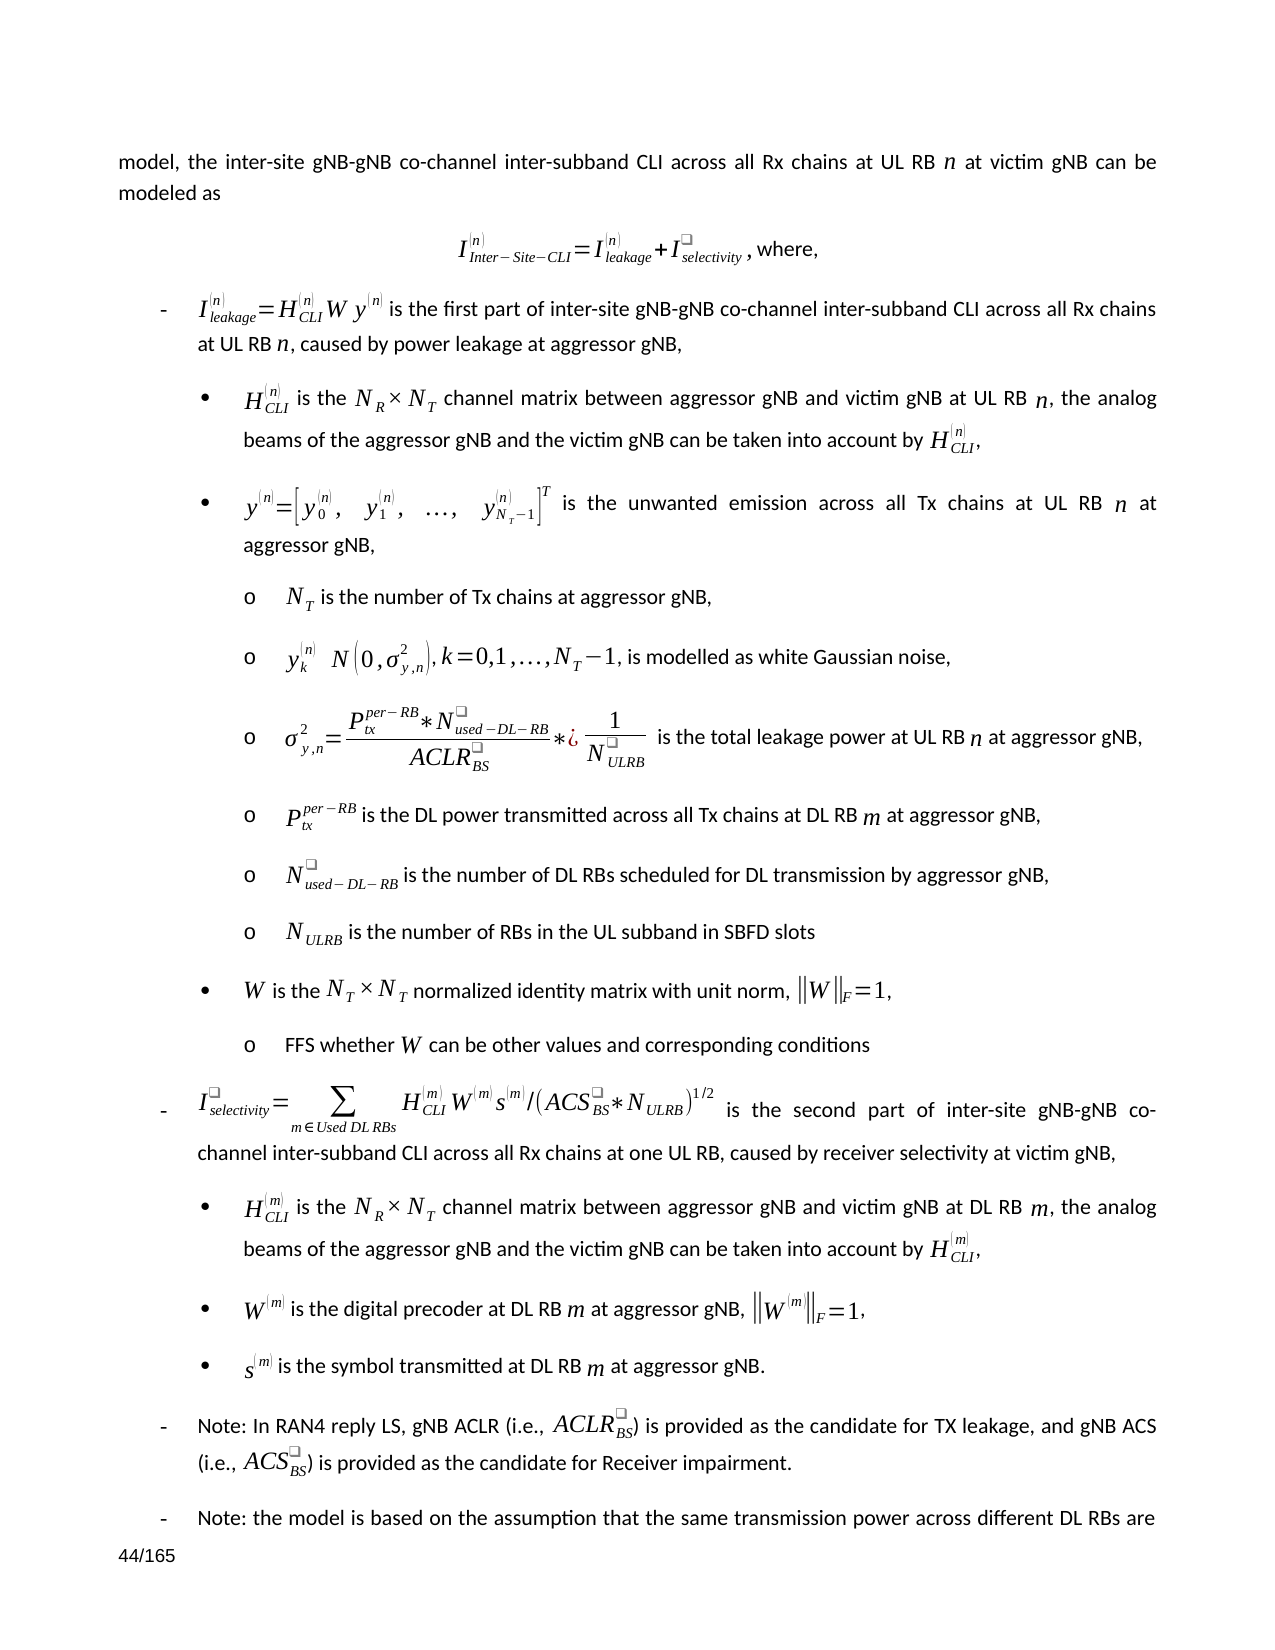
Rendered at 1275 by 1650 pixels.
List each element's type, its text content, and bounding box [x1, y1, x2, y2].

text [118, 148, 1157, 206]
list is the number of RBs in the UL subband in SBFD slots [243, 918, 1157, 949]
list is the channel matrix between aggressor gNB and victim gNB at UL RB , the analog beams of the aggressor gNB and the victim gNB can be taken into account by , [201, 382, 1157, 457]
list is the number of Tx chains at aggressor gNB, [243, 583, 1157, 614]
list , , is modelled as white Gaussian noise, [243, 639, 1157, 678]
text where, [118, 231, 1157, 266]
list Note: In RAN4 reply LS, gNB ACLR (i.e., ) is provided as the candidate for TX leakage, and gNB ACS (i.e., ) is provided as the candidate for Receiver impairment. [160, 1409, 1157, 1479]
list is the normalized identity matrix with unit norm, , [201, 974, 1157, 1007]
list is the first part of inter-site gNB-gNB co-channel inter-subband CLI across all Rx chains at UL RB , caused by power leakage at aggressor gNB, [160, 291, 1157, 357]
list is the digital precoder at DL RB at aggressor gNB, , [201, 1291, 1157, 1327]
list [160, 1504, 1157, 1531]
list is the DL power transmitted across all Tx chains at DL RB at aggressor gNB, [243, 800, 1157, 834]
list is the second part of inter-site gNB-gNB co-channel inter-subband CLI across all Rx chains at one UL RB, caused by receiver selectivity at victim gNB, [160, 1084, 1157, 1166]
list is the total leakage power at UL RB at aggressor gNB, [243, 703, 1157, 775]
list is the number of DL RBs scheduled for DL transmission by aggressor gNB, [243, 859, 1157, 893]
list is the symbol transmitted at DL RB at aggressor gNB. [201, 1352, 1157, 1384]
list is the unwanted emission across all Tx chains at UL RB at aggressor gNB, [201, 482, 1157, 558]
list FFS whether can be other values and corresponding conditions [243, 1031, 1157, 1059]
list is the channel matrix between aggressor gNB and victim gNB at DL RB , the analog beams of the aggressor gNB and the victim gNB can be taken into account by , [201, 1191, 1157, 1266]
